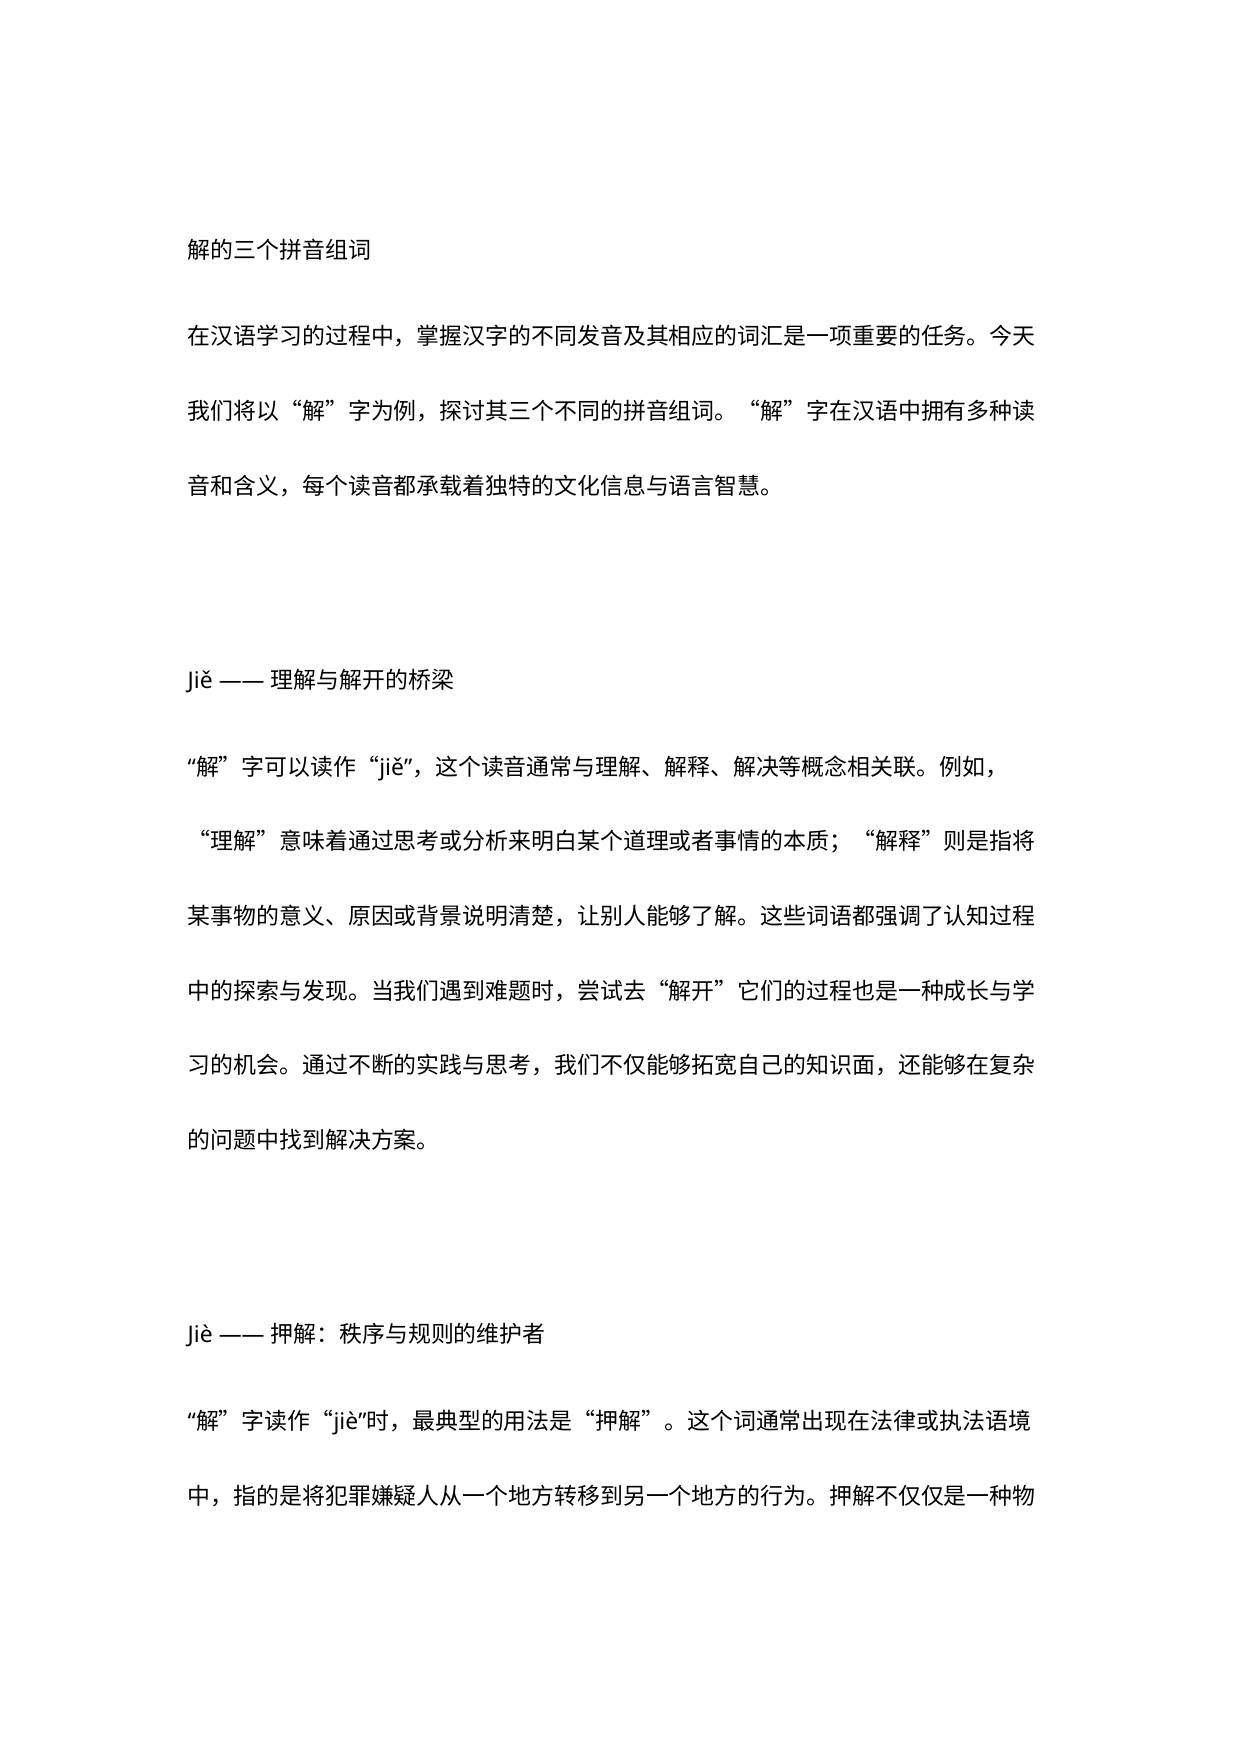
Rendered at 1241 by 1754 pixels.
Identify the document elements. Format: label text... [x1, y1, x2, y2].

text Jiè —— 押解：秩序与规则的维护者 [187, 1300, 1053, 1365]
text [187, 1387, 1053, 1527]
text Jiě —— 理解与解开的桥梁 [187, 646, 1053, 711]
text “解”字可以读作“jiě”，这个读音通常与理解、解释、解决等概念相关联。例如，“理解”意味着通过思考或分析来明白某个道理或者事情的本质；“解释”则是指将某事物的意义、原因或背景说明清楚，让别人能够了解。这些词语都强调了认知过程中的探索与发现。当我们遇到难题时，尝试去“解开”它们的过程也是一种成长与学习的机会。通过不断的实践与思考，我们不仅能够拓宽自己的知识面，还能够在复杂的问题中找到解决方案。 [187, 733, 1053, 1171]
text 解的三个拼音组词 [187, 216, 1053, 281]
text 在汉语学习的过程中，掌握汉字的不同发音及其相应的词汇是一项重要的任务。今天我们将以“解”字为例，探讨其三个不同的拼音组词。“解”字在汉语中拥有多种读音和含义，每个读音都承载着独特的文化信息与语言智慧。 [187, 302, 1053, 517]
